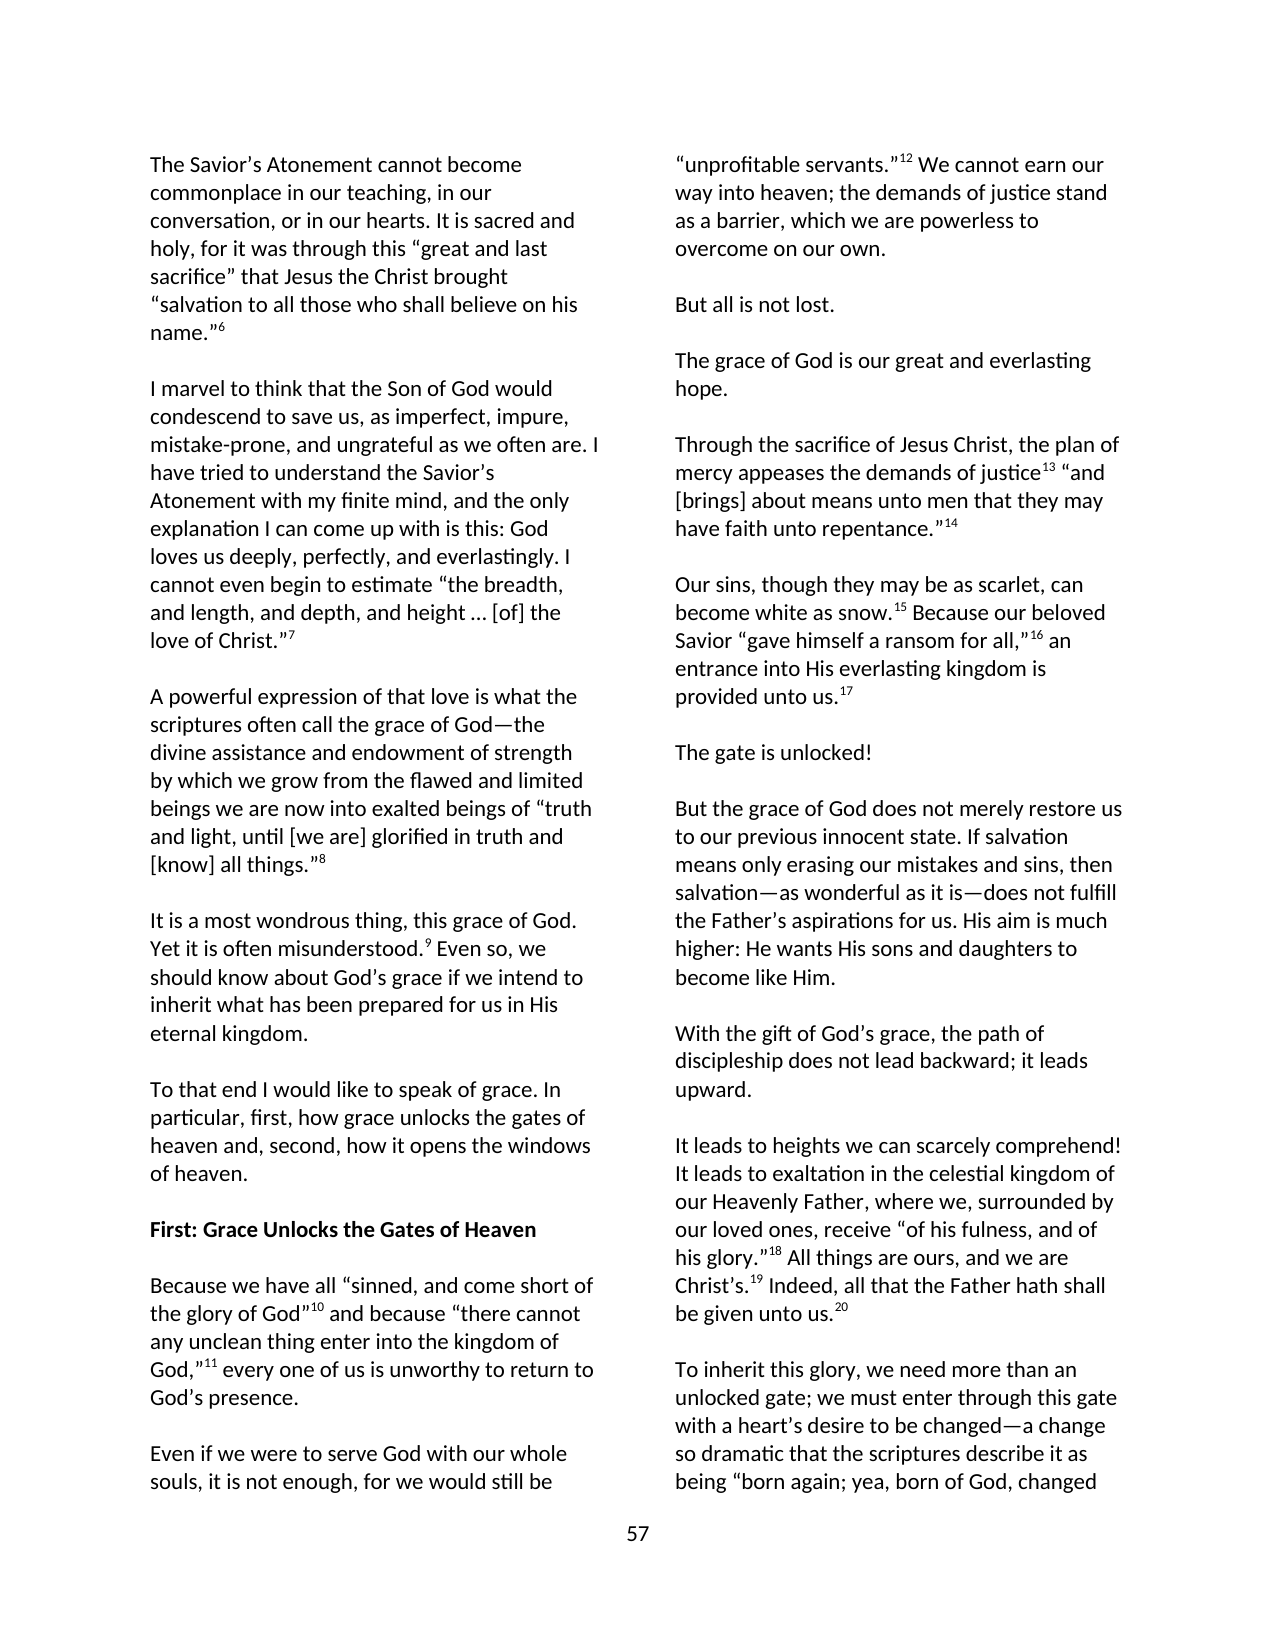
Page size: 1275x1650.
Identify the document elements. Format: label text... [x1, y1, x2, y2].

text To that end I would like to speak of grace. In particular, first, how grace unlocks the gates of heaven and, second, how it opens the windows of heaven. [150, 1075, 600, 1187]
text Even if we were to serve God with our whole souls, it is not enough, for we would still be “unprofitable servants.”12 We cannot earn our way into heaven; the demands of justice stand as a barrier, which we are powerless to overcome on our own. [150, 1439, 600, 1495]
text A powerful expression of that love is what the scriptures often call the grace of God—the divine assistance and endowment of strength by which we grow from the flawed and limited beings we are now into exalted beings of “truth and light, until [we are] glorified in truth and [know] all things.”8 [150, 682, 600, 878]
text The grace of God is our great and everlasting hope. [675, 346, 1125, 402]
text It leads to heights we can scarcely comprehend! It leads to exaltation in the celestial kingdom of our Heavenly Father, where we, surrounded by our loved ones, receive “of his fulness, and of his glory.”18 All things are ours, and we are Christ’s.19 Indeed, all that the Father hath shall be given unto us.20 [675, 1131, 1125, 1327]
text Our sins, though they may be as scarlet, can become white as snow.15 Because our beloved Savior “gave himself a ransom for all,”16 an entrance into His everlasting kingdom is provided unto us.17 [675, 570, 1125, 710]
text First: Grace Unlocks the Gates of Heaven [150, 1215, 600, 1243]
text Through the sacrifice of Jesus Christ, the plan of mercy appeases the demands of justice13 “and [brings] about means unto men that they may have faith unto repentance.”14 [675, 430, 1125, 542]
text But the grace of God does not merely restore us to our previous innocent state. If salvation means only erasing our mistakes and sins, then salvation—as wonderful as it is—does not fulfill the Father’s aspirations for us. His aim is much higher: He wants His sons and daughters to become like Him. [675, 794, 1125, 991]
text The gate is unlocked! [675, 738, 1125, 766]
text I marvel to think that the Son of God would condescend to save us, as imperfect, impure, mistake-prone, and ungrateful as we often are. I have tried to understand the Savior’s Atonement with my finite mind, and the only explanation I can come up with is this: God loves us deeply, perfectly, and everlastingly. I cannot even begin to estimate “the breadth, and length, and depth, and height … [of] the love of Christ.”7 [150, 374, 600, 654]
text Even if we were to serve God with our whole souls, it is not enough, for we would still be “unprofitable servants.”12 We cannot earn our way into heaven; the demands of justice stand as a barrier, which we are powerless to overcome on our own. [675, 150, 1125, 262]
text With the gift of God’s grace, the path of discipleship does not lead backward; it leads upward. [675, 1019, 1125, 1103]
text It is a most wondrous thing, this grace of God. Yet it is often misunderstood.9 Even so, we should know about God’s grace if we intend to inherit what has been prepared for us in His eternal kingdom. [150, 907, 600, 1047]
text But all is not lost. [675, 290, 1125, 318]
text Because we have all “sinned, and come short of the glory of God”10 and because “there cannot any unclean thing enter into the kingdom of God,”11 every one of us is unworthy to return to God’s presence. [150, 1271, 600, 1411]
text The Savior’s Atonement cannot become commonplace in our teaching, in our conversation, or in our hearts. It is sacred and holy, for it was through this “great and last sacrifice” that Jesus the Christ brought “salvation to all those who shall believe on his name.”6 [150, 150, 600, 346]
